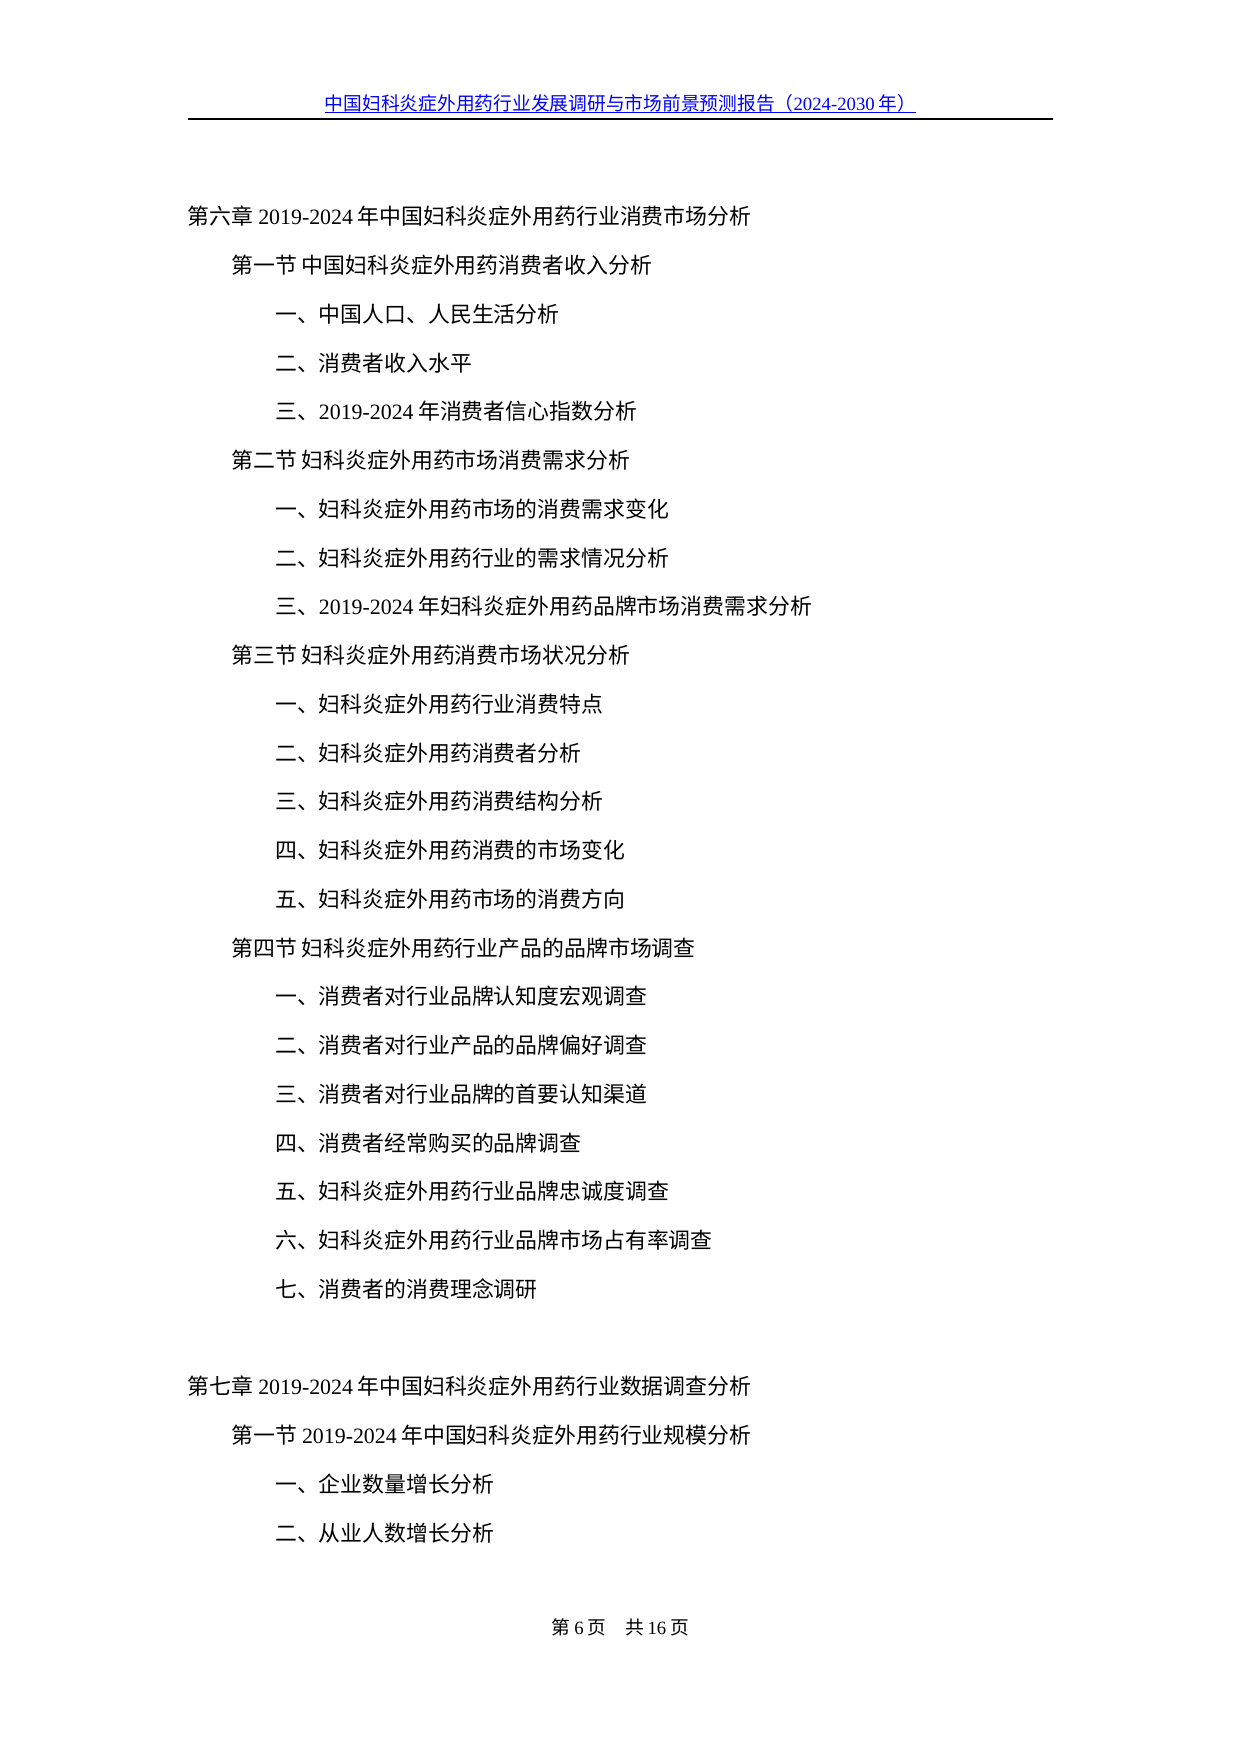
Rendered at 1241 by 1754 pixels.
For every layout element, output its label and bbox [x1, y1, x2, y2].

text [187, 150, 1053, 1548]
